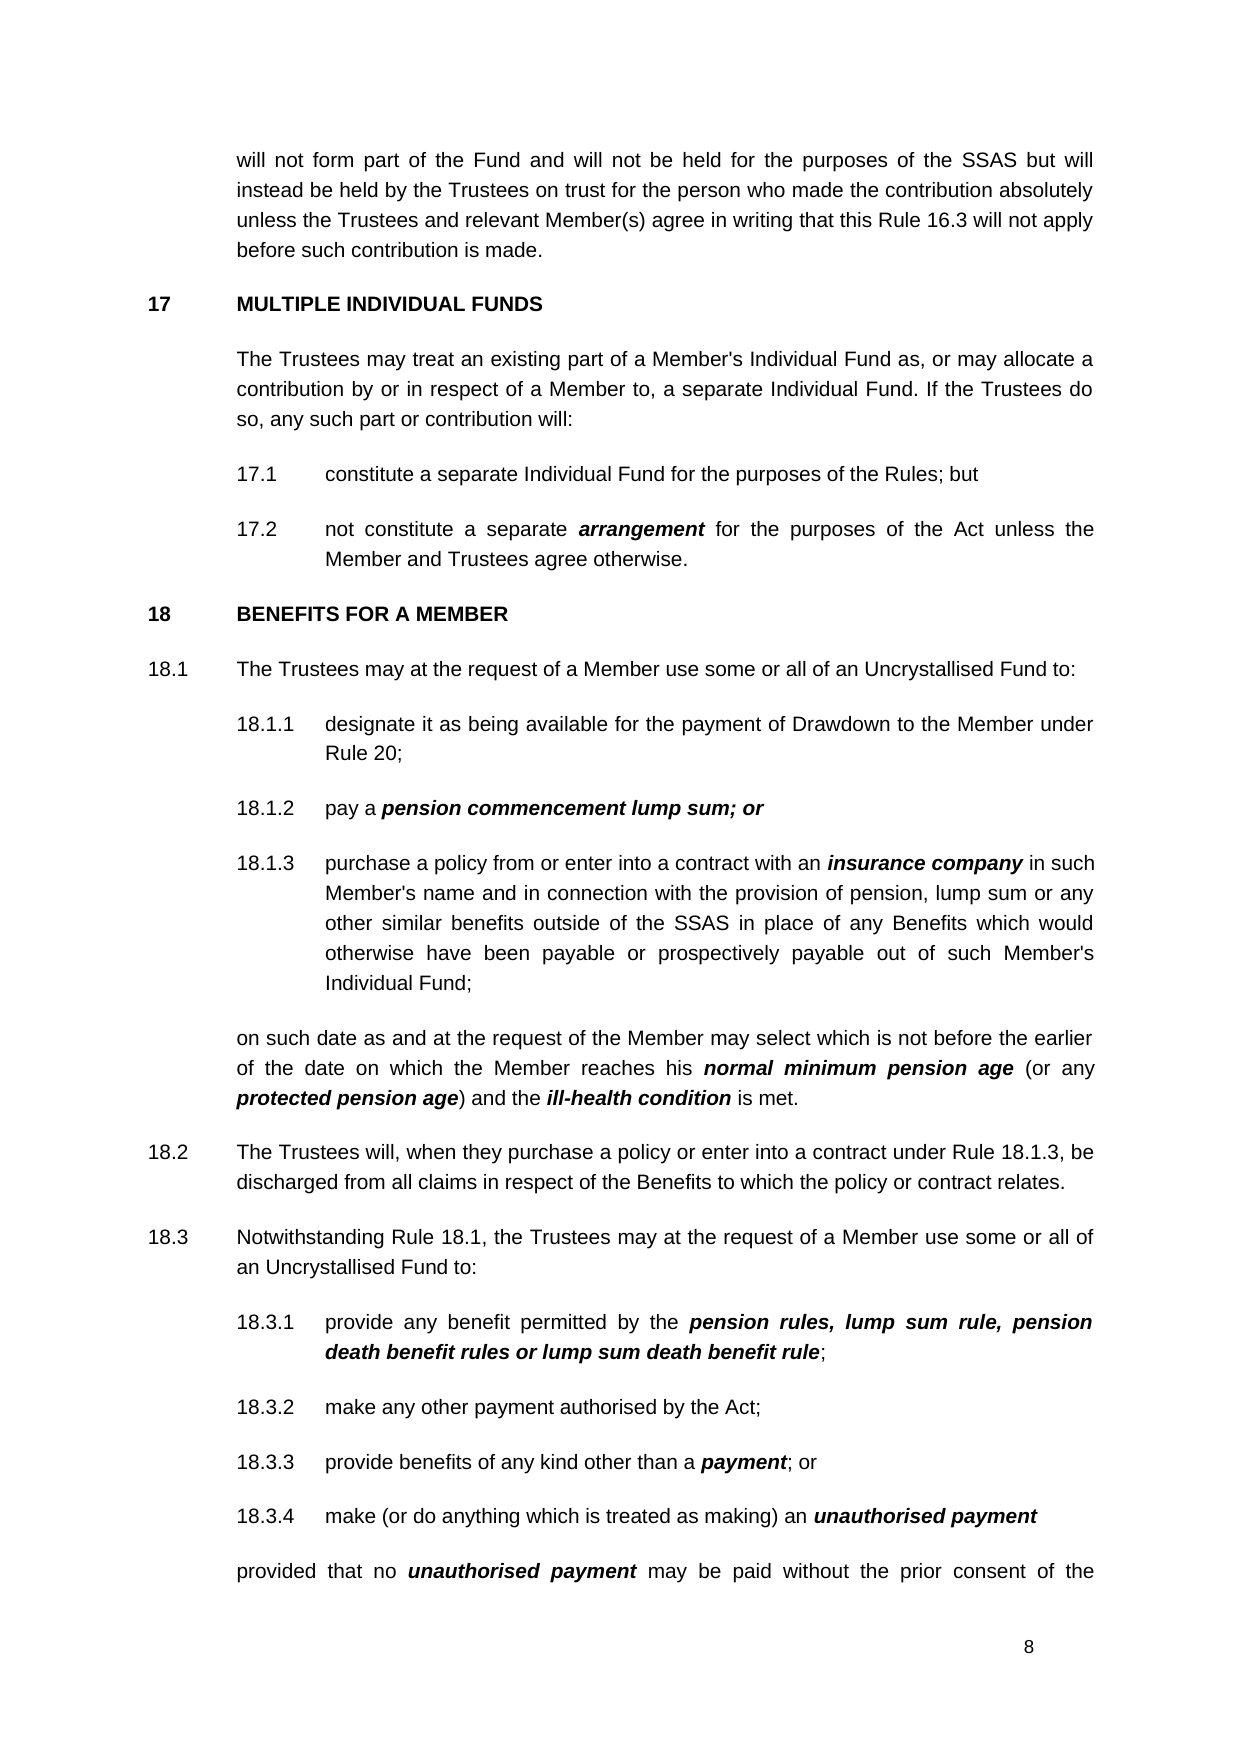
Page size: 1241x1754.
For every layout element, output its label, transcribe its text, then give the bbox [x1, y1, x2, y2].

text purchase a policy from or enter into a contract with an insurance company in such Member's name and in connection with the provision of pension, lump sum or any other similar benefits outside of the SSAS in place of any Benefits which would otherwise have been payable or prospectively payable out of such Member's Individual Fund; [236, 851, 1095, 994]
text Notwithstanding Rule 18.1, the Trustees may at the request of a Member use some or all of an Uncrystallised Fund to: [148, 1225, 1095, 1279]
text constitute a separate Individual Fund for the purposes of the Rules; but [236, 462, 1095, 486]
text pay a pension commencement lump sum; or [236, 796, 1095, 820]
text will not form part of the Fund and will not be held for the purposes of the SSAS but will instead be held by the Trustees on trust for the person who made the contribution absolutely unless the Trustees and relevant Member(s) agree in writing that this Rule 16.3 will not apply before such contribution is made. [236, 148, 1095, 261]
text not constitute a separate arrangement for the purposes of the Act unless the Member and Trustees agree otherwise. [236, 517, 1095, 571]
text designate it as being available for the payment of Drawdown to the Member under Rule 20; [236, 711, 1095, 765]
text on such date as and at the request of the Member may select which is not before the earlier of the date on which the Member reaches his normal minimum pension age (or any protected pension age) and the ill-health condition is met. [236, 1026, 1095, 1109]
text make any other payment authorised by the Act; [236, 1394, 1095, 1418]
text The Trustees may at the request of a Member use some or all of an Uncrystallised Fund to: [148, 656, 1095, 680]
text provide any benefit permitted by the pension rules, lump sum rule, pension death benefit rules or lump sum death benefit rule; [236, 1310, 1095, 1364]
list The Trustees may treat an existing part of a Member's Individual Fund as, or may allocate a contribution by or in respect of a Member to, a separate Individual Fund. If the Trustees do so, any such part or contribution will: [236, 347, 1095, 431]
text provide benefits of any kind other than a payment; or [236, 1449, 1095, 1473]
text BENEFITS FOR A MEMBER [148, 602, 1095, 626]
text The Trustees will, when they purchase a policy or enter into a contract under Rule 18.1.3, be discharged from all claims in respect of the Benefits to which the policy or contract relates. [148, 1140, 1095, 1194]
text MULTIPLE INDIVIDUAL FUNDS [148, 292, 1095, 316]
text make (or do anything which is treated as making) an unauthorised payment [236, 1504, 1095, 1528]
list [236, 1559, 1095, 1583]
